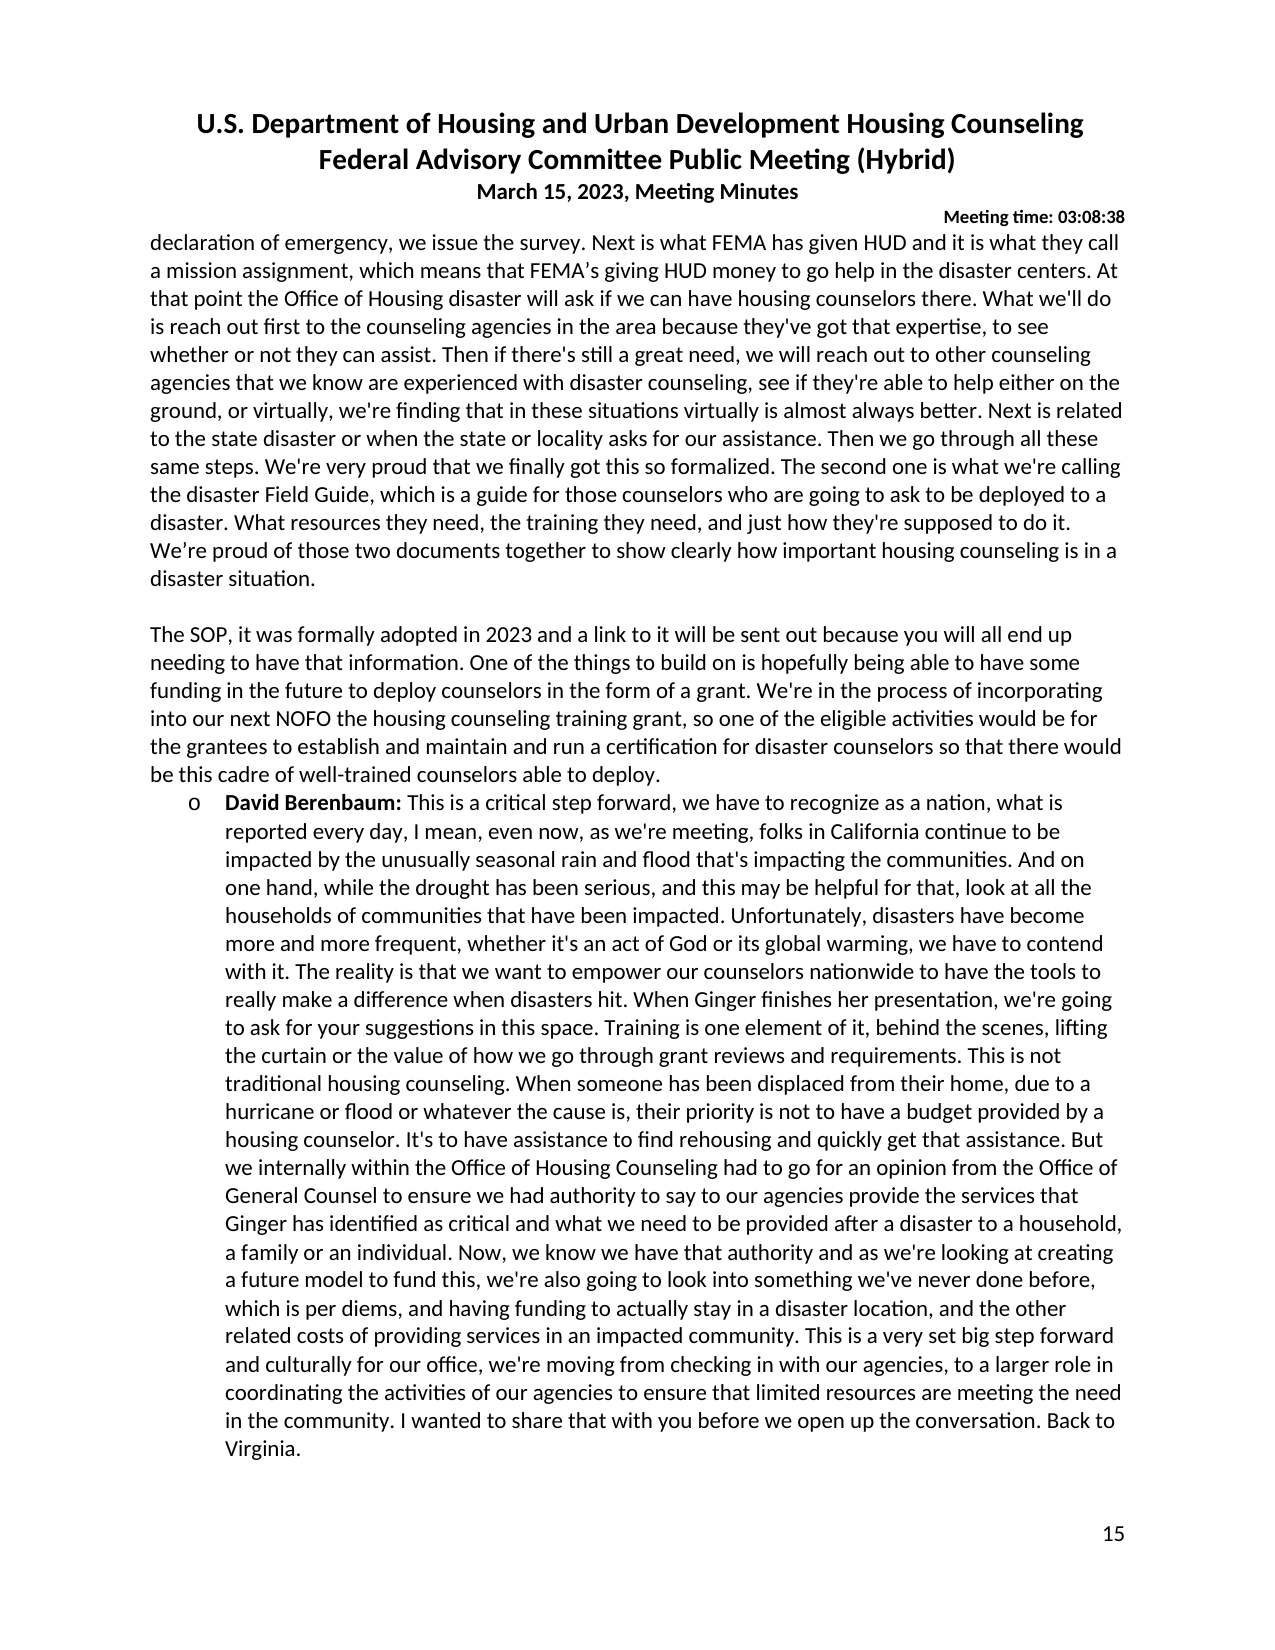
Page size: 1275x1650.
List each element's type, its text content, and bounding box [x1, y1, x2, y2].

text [150, 228, 1125, 592]
list David Berenbaum: This is a critical step forward, we have to recognize as a nation, what is reported every day, I mean, even now, as we're meeting, folks in California continue to be impacted by the unusually seasonal rain and flood that's impacting the communities. And on one hand, while the drought has been serious, and this may be helpful for that, look at all the households of communities that have been impacted. Unfortunately, disasters have become more and more frequent, whether it's an act of God or its global warming, we have to contend with it. The reality is that we want to empower our counselors nationwide to have the tools to really make a difference when disasters hit. When Ginger finishes her presentation, we're going to ask for your suggestions in this space. Training is one element of it, behind the scenes, lifting the curtain or the value of how we go through grant reviews and requirements. This is not traditional housing counseling. When someone has been displaced from their home, due to a hurricane or flood or whatever the cause is, their priority is not to have a budget provided by a housing counselor. It's to have assistance to find rehousing and quickly get that assistance. But we internally within the Office of Housing Counseling had to go for an opinion from the Office of General Counsel to ensure we had authority to say to our agencies provide the services that Ginger has identified as critical and what we need to be provided after a disaster to a household, a family or an individual. Now, we know we have that authority and as we're looking at creating a future model to fund this, we're also going to look into something we've never done before, which is per diems, and having funding to actually stay in a disaster location, and the other related costs of providing services in an impacted community. This is a very set big step forward and culturally for our office, we're moving from checking in with our agencies, to a larger role in coordinating the activities of our agencies to ensure that limited resources are meeting the need in the community. I wanted to share that with you before we open up the conversation. Back to Virginia. [187, 788, 1125, 1462]
text The SOP, it was formally adopted in 2023 and a link to it will be sent out because you will all end up needing to have that information. One of the things to build on is hopefully being able to have some funding in the future to deploy counselors in the form of a grant. We're in the process of incorporating into our next NOFO the housing counseling training grant, so one of the eligible activities would be for the grantees to establish and maintain and run a certification for disaster counselors so that there would be this cadre of well-trained counselors able to deploy. [150, 620, 1125, 788]
